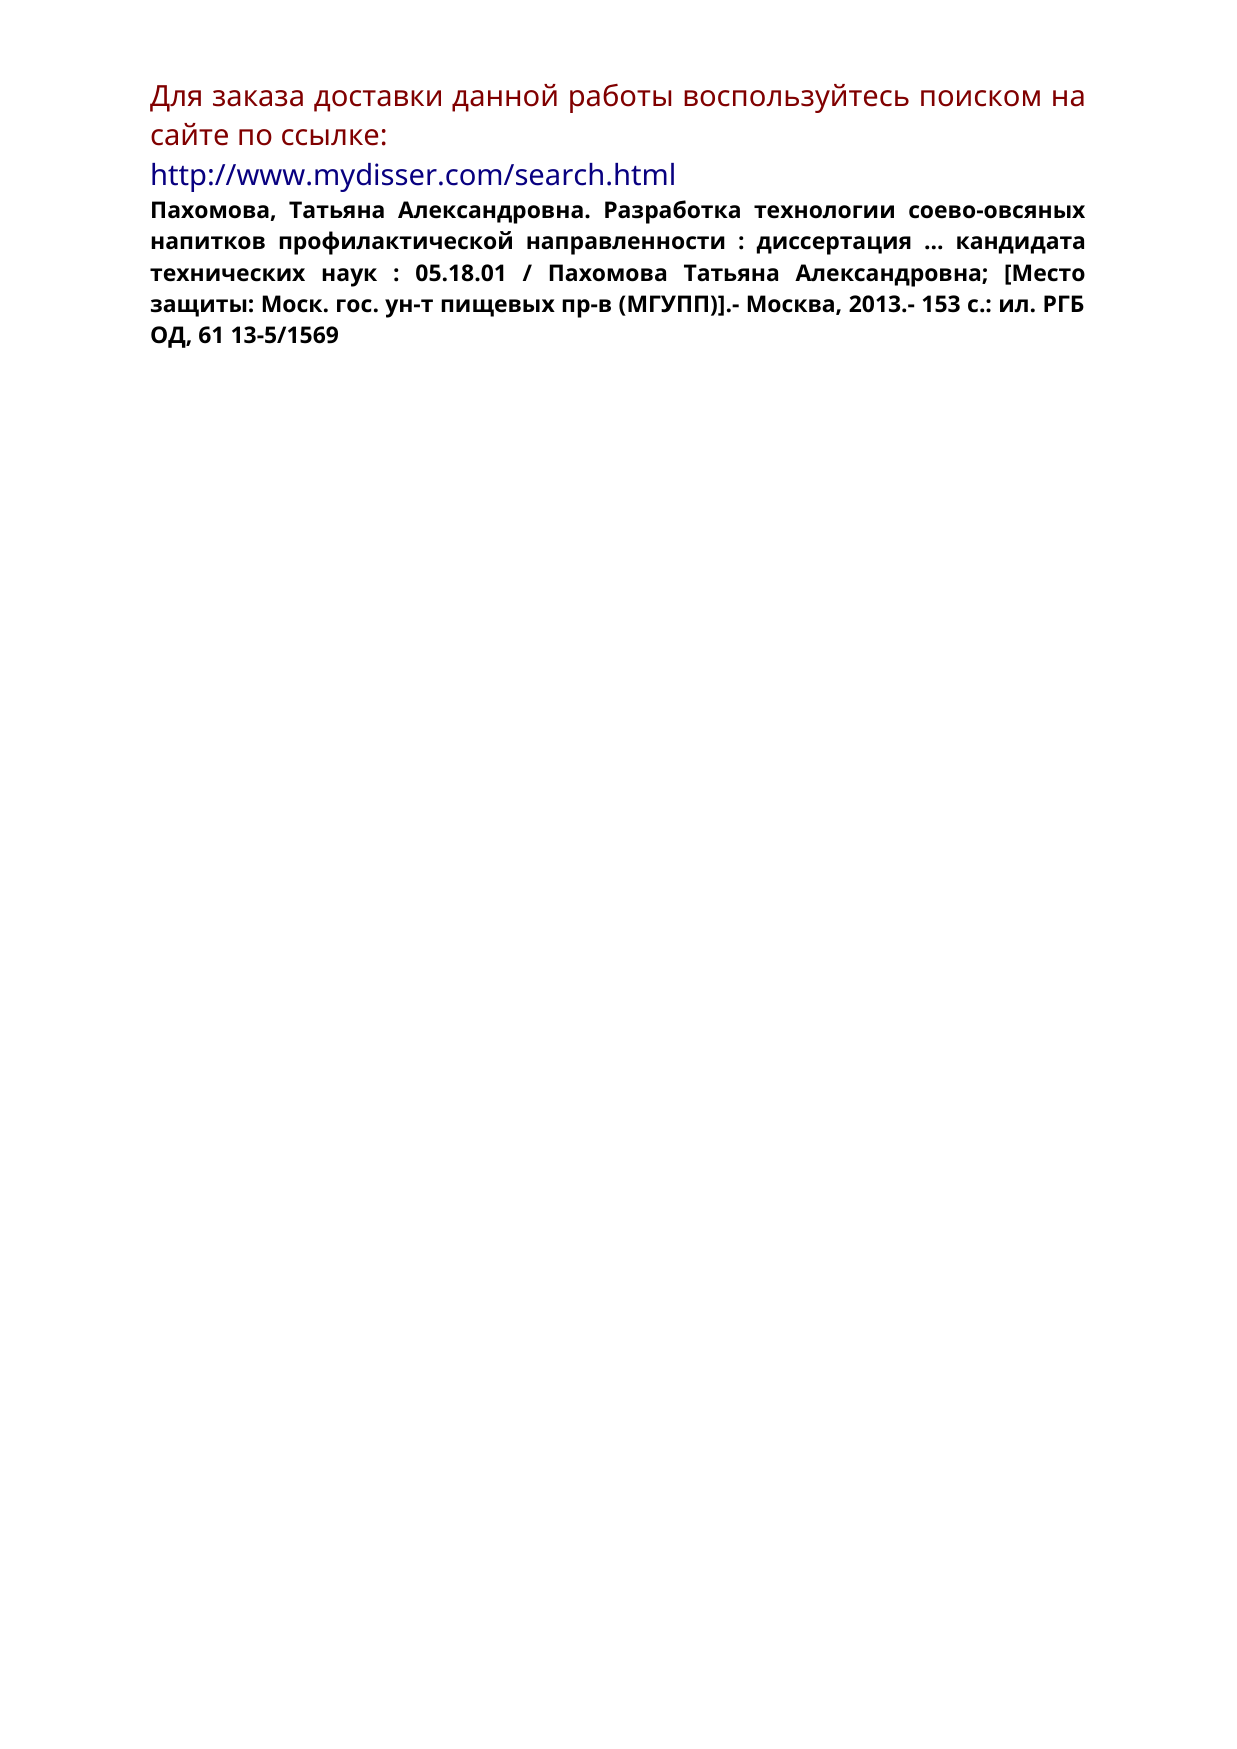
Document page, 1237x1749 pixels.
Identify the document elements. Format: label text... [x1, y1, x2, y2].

text Пахомова, Татьяна Александровна. Разработка технологии соево-овсяных напитков профилактической направленности : диссертация ... кандидата технических наук : 05.18.01 / Пахомова Татьяна Александровна; [Место защиты: Моск. гос. ун-т пищевых пр-в (МГУПП)].- Москва, 2013.- 153 с.: ил. РГБ ОД, 61 13-5/1569 [150, 194, 1086, 350]
